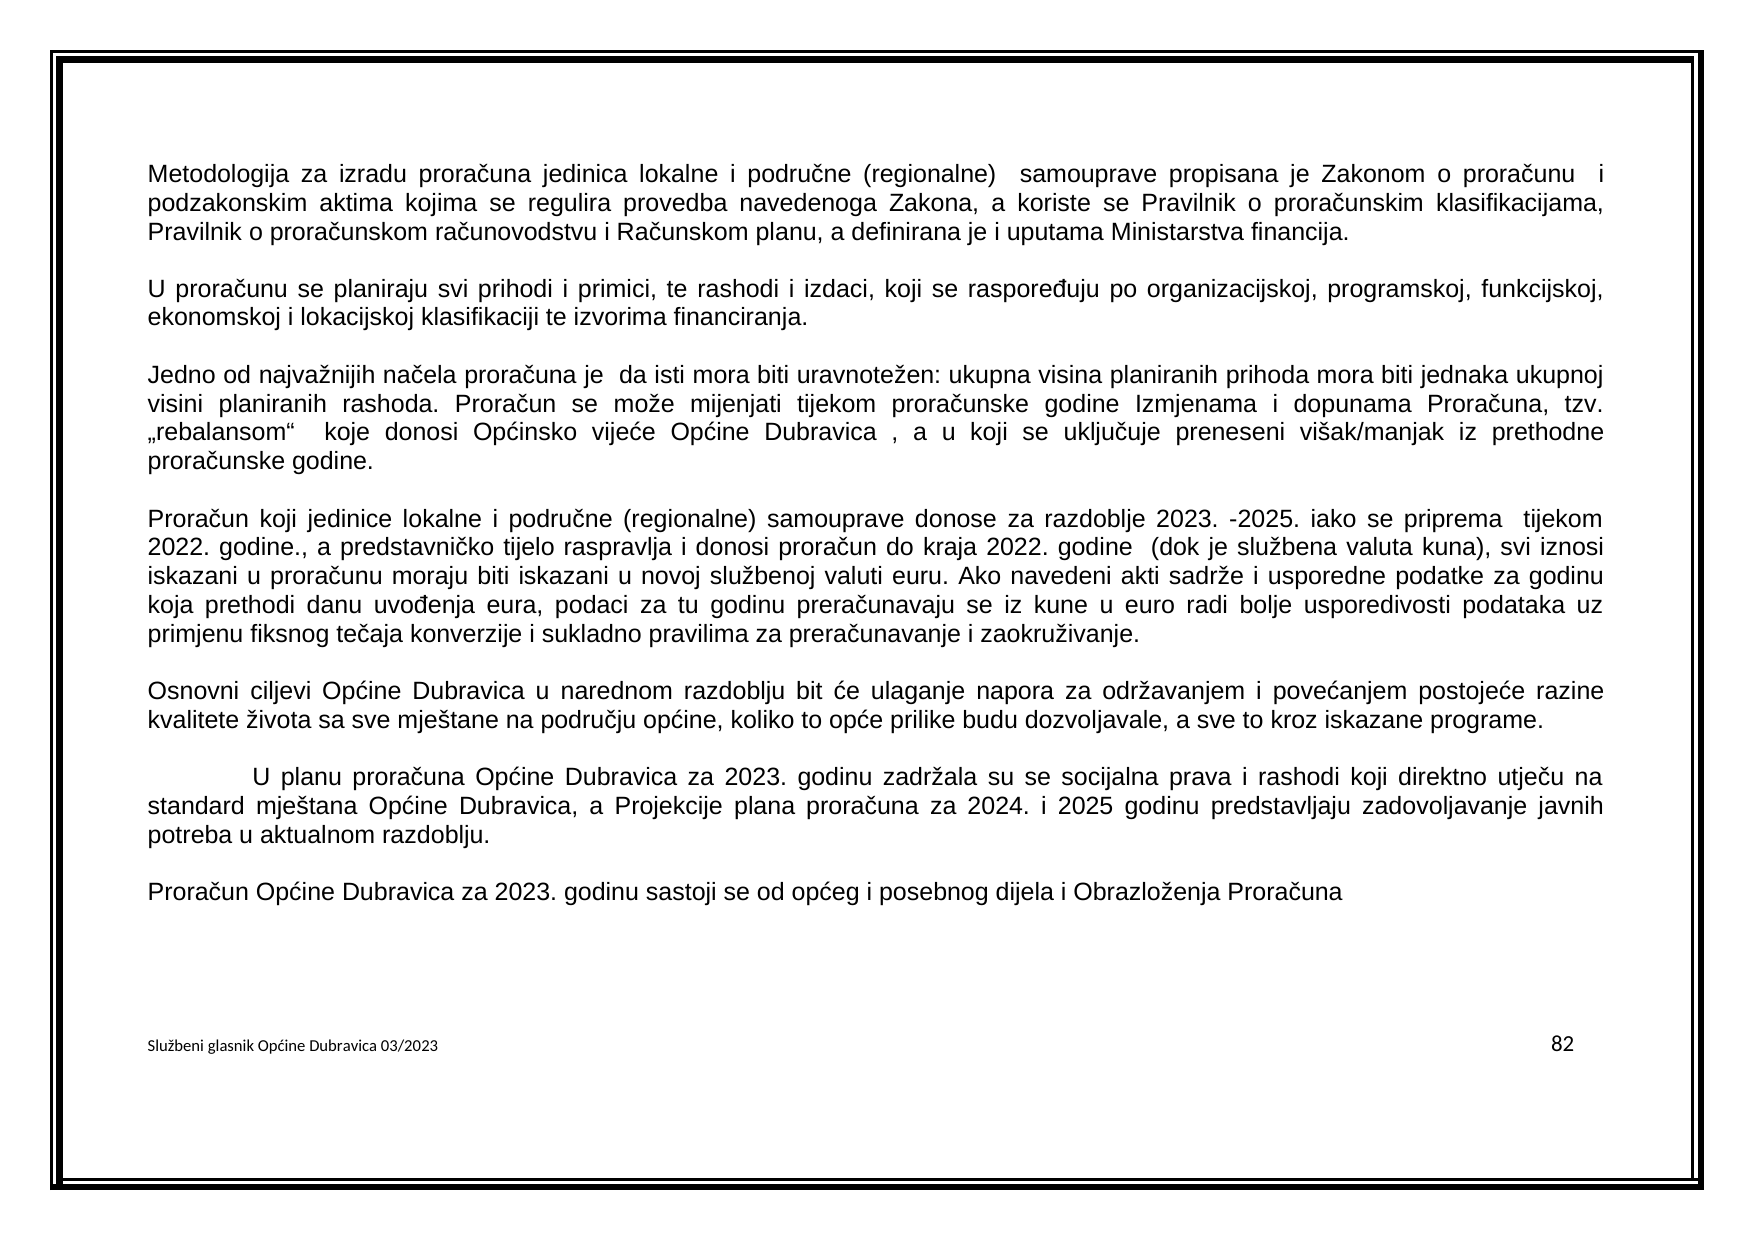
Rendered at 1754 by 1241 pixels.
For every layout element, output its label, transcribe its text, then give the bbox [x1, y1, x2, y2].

text U proračunu se planiraju svi prihodi i primici, te rashodi i izdaci, koji se raspoređuju po organizacijskoj, programskoj, funkcijskoj, ekonomskoj i lokacijskoj klasifikaciji te izvorima financiranja. [147, 273, 1606, 331]
text U planu proračuna Općine Dubravica za 2023. godinu zadržala su se socijalna prava i rashodi koji direktno utječu na standard mještana Općine Dubravica, a Projekcije plana proračuna za 2024. i 2025 godinu predstavljaju zadovoljavanje javnih potreba u aktualnom razdoblju. [147, 762, 1606, 848]
text Proračun koji jedinice lokalne i područne (regionalne) samouprave donose za razdoblje 2023. -2025. iako se priprema tijekom 2022. godine., a predstavničko tijelo raspravlja i donosi proračun do kraja 2022. godine (dok je službena valuta kuna), svi iznosi iskazani u proračunu moraju biti iskazani u novoj službenoj valuti euru. Ako navedeni akti sadrže i usporedne podatke za godinu koja prethodi danu uvođenja eura, podaci za tu godinu preračunavaju se iz kune u euro radi bolje usporedivosti podataka uz primjenu fiksnog tečaja konverzije i sukladno pravilima za preračunavanje i zaokruživanje. [147, 503, 1606, 647]
text Jedno od najvažnijih načela proračuna je da isti mora biti uravnotežen: ukupna visina planiranih prihoda mora biti jednaka ukupnoj visini planiranih rashoda. Proračun se može mijenjati tijekom proračunske godine Izmjenama i dopunama Proračuna, tzv. „rebalansom“ koje donosi Općinsko vijeće Općine Dubravica , a u koji se uključuje preneseni višak/manjak iz prethodne proračunske godine. [147, 360, 1606, 475]
text Proračun Općine Dubravica za 2023. godinu sastoji se od općeg i posebnog dijela i Obrazloženja Proračuna [147, 877, 1606, 906]
text Osnovni ciljevi Općine Dubravica u narednom razdoblju bit će ulaganje napora za održavanjem i povećanjem postojeće razine kvalitete života sa sve mještane na području općine, koliko to opće prilike budu dozvoljavale, a sve to kroz iskazane programe. [147, 676, 1606, 733]
text Metodologija za izradu proračuna jedinica lokalne i područne (regionalne) samouprave propisana je Zakonom o proračunu i podzakonskim aktima kojima se regulira provedba navedenoga Zakona, a koriste se Pravilnik o proračunskim klasifikacijama, Pravilnik o proračunskom računovodstvu i Računskom planu, a definirana je i uputama Ministarstva financija. [147, 159, 1606, 246]
